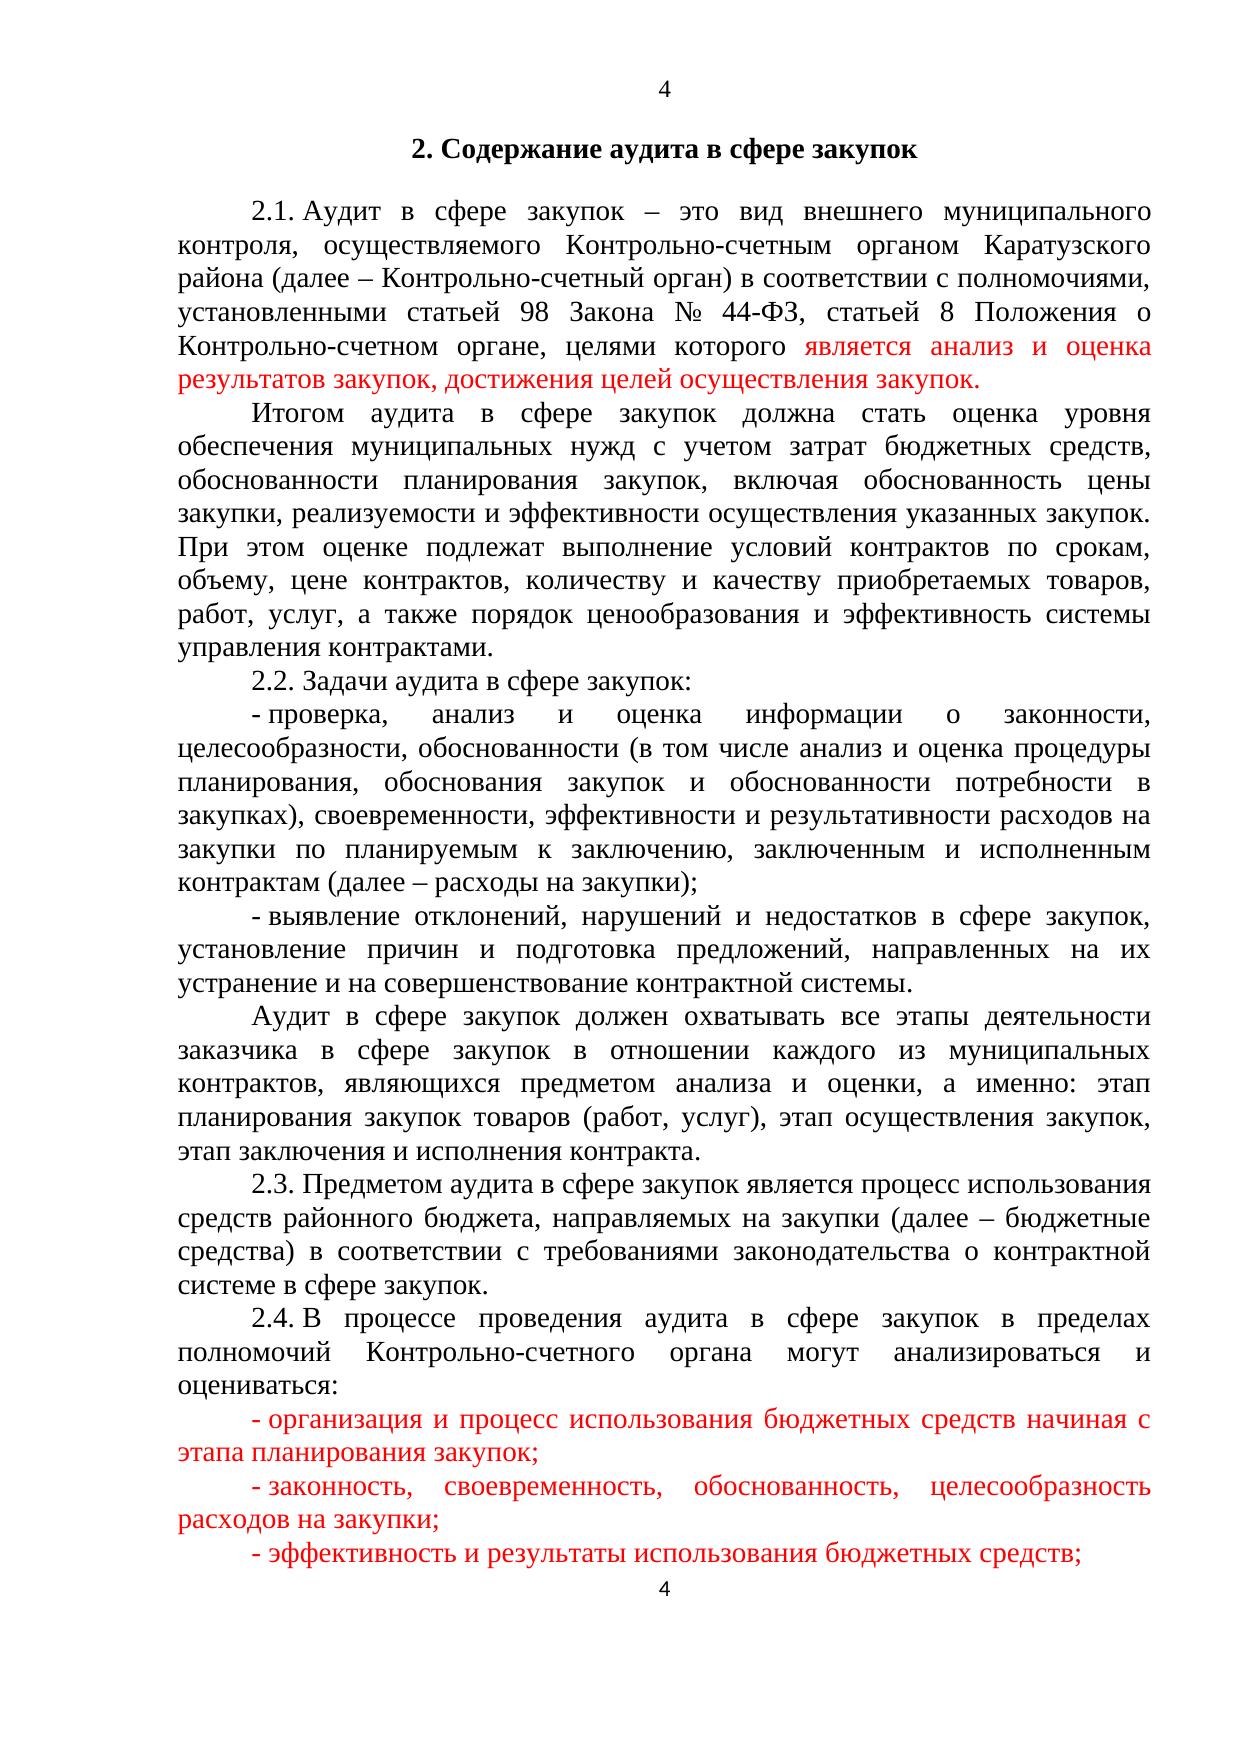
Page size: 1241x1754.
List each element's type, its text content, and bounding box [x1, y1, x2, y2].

text 2.4. В процессе проведения аудита в сфере закупок в пределах полномочий Контрольно-счетного органа могут анализироваться и оцениваться: [177, 1300, 1152, 1401]
text 2.3. Предметом аудита в сфере закупок является процесс использования средств районного бюджета, направляемых на закупки (далее – бюджетные средства) в соответствии с требованиями законодательства о контрактной системе в сфере закупок. [177, 1166, 1152, 1300]
text - организация и процесс использования бюджетных средств начиная с этапа планирования закупок; [177, 1401, 1152, 1468]
subtitle 2. Содержание аудита в сфере закупок [177, 131, 1152, 165]
text - проверка, анализ и оценка информации о законности, целесообразности, обоснованности (в том числе анализ и оценка процедуры планирования, обоснования закупок и обоснованности потребности в закупках), своевременности, эффективности и результативности расходов на закупки по планируемым к заключению, заключенным и исполненным контрактам (далее – расходы на закупки); [177, 697, 1152, 898]
text 2.2. Задачи аудита в сфере закупок: [177, 663, 1152, 697]
text Итогом аудита в сфере закупок должна стать оценка уровня обеспечения муниципальных нужд с учетом затрат бюджетных средств, обоснованности планирования закупок, включая обоснованность цены закупки, реализуемости и эффективности осуществления указанных закупок. При этом оценке подлежат выполнение условий контрактов по срокам, объему, цене контрактов, количеству и качеству приобретаемых товаров, работ, услуг, а также порядок ценообразования и эффективность системы управления контрактами. [177, 395, 1152, 663]
text - выявление отклонений, нарушений и недостатков в сфере закупок, установление причин и подготовка предложений, направленных на их устранение и на совершенствование контрактной системы. [177, 898, 1152, 998]
text Аудит в сфере закупок должен охватывать все этапы деятельности заказчика в сфере закупок в отношении каждого из муниципальных контрактов, являющихся предметом анализа и оценки, а именно: этап планирования закупок товаров (работ, услуг), этап осуществления закупок, этап заключения и исполнения контракта. [177, 998, 1152, 1166]
text 2.1. Аудит в сфере закупок – это вид внешнего муниципального контроля, осуществляемого Контрольно-счетным органом Каратузского района (далее – Контрольно-счетный орган) в соответствии с полномочиями, установленными статьей 98 Закона № 44-ФЗ, статьей 8 Положения о Контрольно-счетном органе, целями которого является анализ и оценка результатов закупок, достижения целей осуществления закупок. [177, 193, 1152, 395]
text - законность, своевременность, обоснованность, целесообразность расходов на закупки; [177, 1468, 1152, 1535]
text - эффективность и результаты использования бюджетных средств; [177, 1535, 1152, 1569]
